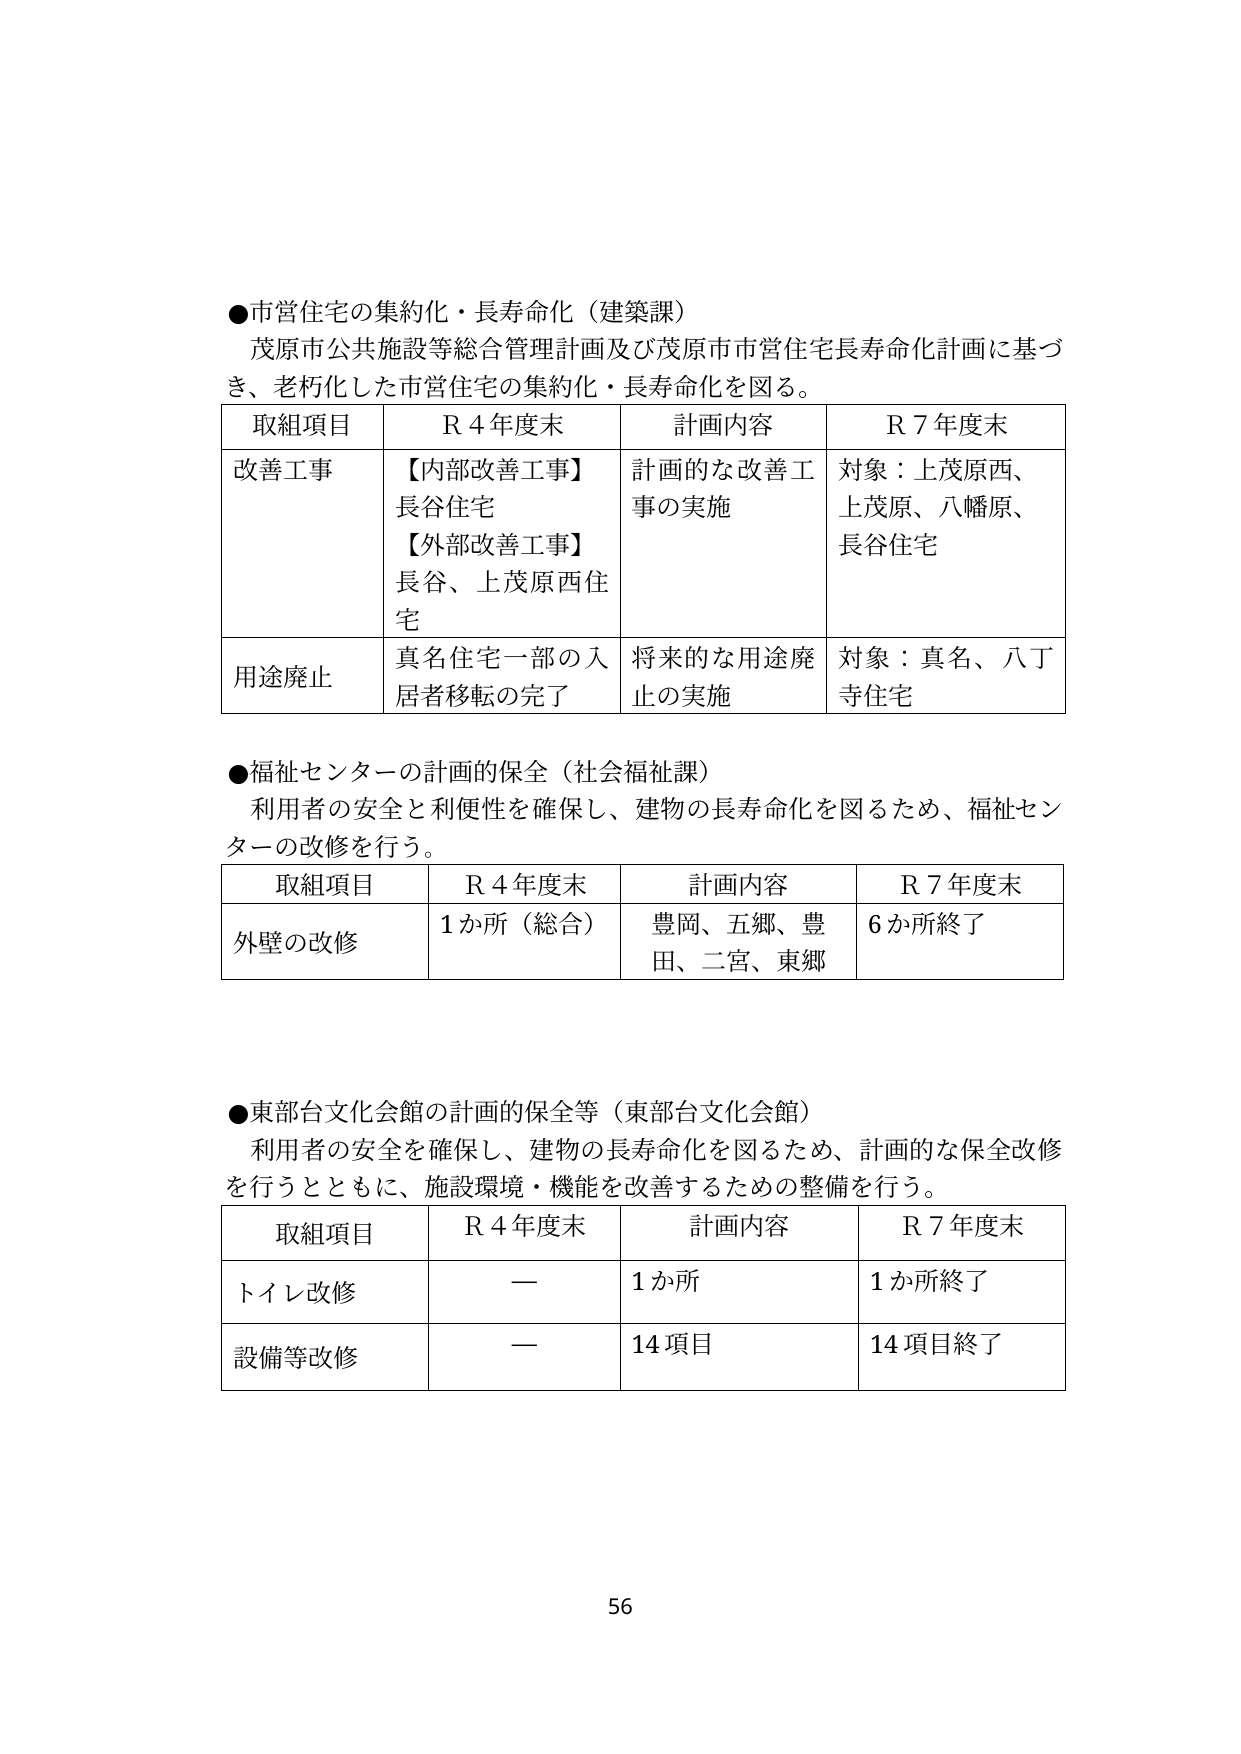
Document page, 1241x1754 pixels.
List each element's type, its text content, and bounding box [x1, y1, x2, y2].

table_header 取組項目 [222, 865, 428, 903]
table_cell 1か所（総合） [429, 904, 620, 979]
table_cell 14項目終了 [859, 1324, 1065, 1390]
table_header 計画内容 [621, 865, 856, 903]
text 利用者の安全を確保し、建物の長寿命化を図るため、計画的な保全改修を行うとともに、施設環境・機能を改善するための整備を行う。 [199, 1130, 1063, 1205]
text ●福祉センターの計画的保全（社会福祉課） [177, 752, 1063, 789]
table_header 取組項目 [222, 405, 383, 448]
table_cell 用途廃止 [222, 638, 383, 713]
table_cell 【内部改善工事】 長谷住宅 【外部改善工事】 長谷、上茂原西住宅 [384, 450, 620, 637]
table_cell 1か所終了 [859, 1261, 1065, 1323]
table_cell 対象：真名、八丁寺住宅 [827, 638, 1065, 713]
table_header 計画内容 [621, 405, 826, 448]
table_cell 設備等改修 [222, 1324, 428, 1390]
table_header Ｒ７年度末 [859, 1206, 1065, 1260]
table_header Ｒ４年度末 [429, 1206, 620, 1260]
table_cell 外壁の改修 [222, 904, 428, 979]
text ●東部台文化会館の計画的保全等（東部台文化会館） [177, 1092, 1063, 1130]
table_header 取組項目 [222, 1206, 428, 1260]
table_header Ｒ４年度末 [429, 865, 620, 903]
table_cell 6か所終了 [857, 904, 1063, 979]
table_cell ― [429, 1324, 620, 1390]
text ●市営住宅の集約化・長寿命化（建築課） [177, 292, 1063, 329]
table_cell 真名住宅一部の入居者移転の完了 [384, 638, 620, 713]
table_cell トイレ改修 [222, 1261, 428, 1323]
table_header Ｒ４年度末 [384, 405, 620, 448]
table_header 計画内容 [621, 1206, 858, 1260]
table_header Ｒ７年度末 [857, 865, 1063, 903]
text 利用者の安全と利便性を確保し、建物の長寿命化を図るため、福祉センターの改修を行う。 [199, 789, 1063, 864]
table_cell 対象：上茂原西、上茂原、八幡原、長谷住宅 [827, 450, 1065, 637]
table_header Ｒ７年度末 [827, 405, 1065, 448]
text 茂原市公共施設等総合管理計画及び茂原市市営住宅長寿命化計画に基づき、老朽化した市営住宅の集約化・長寿命化を図る。 [199, 329, 1063, 404]
table_cell 豊岡、五郷、豊田、二宮、東郷 [621, 904, 856, 979]
table_cell 計画的な改善工事の実施 [621, 450, 826, 637]
table_cell 14項目 [621, 1324, 858, 1390]
table_cell 将来的な用途廃止の実施 [621, 638, 826, 713]
table_cell ― [429, 1261, 620, 1323]
table_cell 改善工事 [222, 450, 383, 637]
table_cell 1か所 [621, 1261, 858, 1323]
